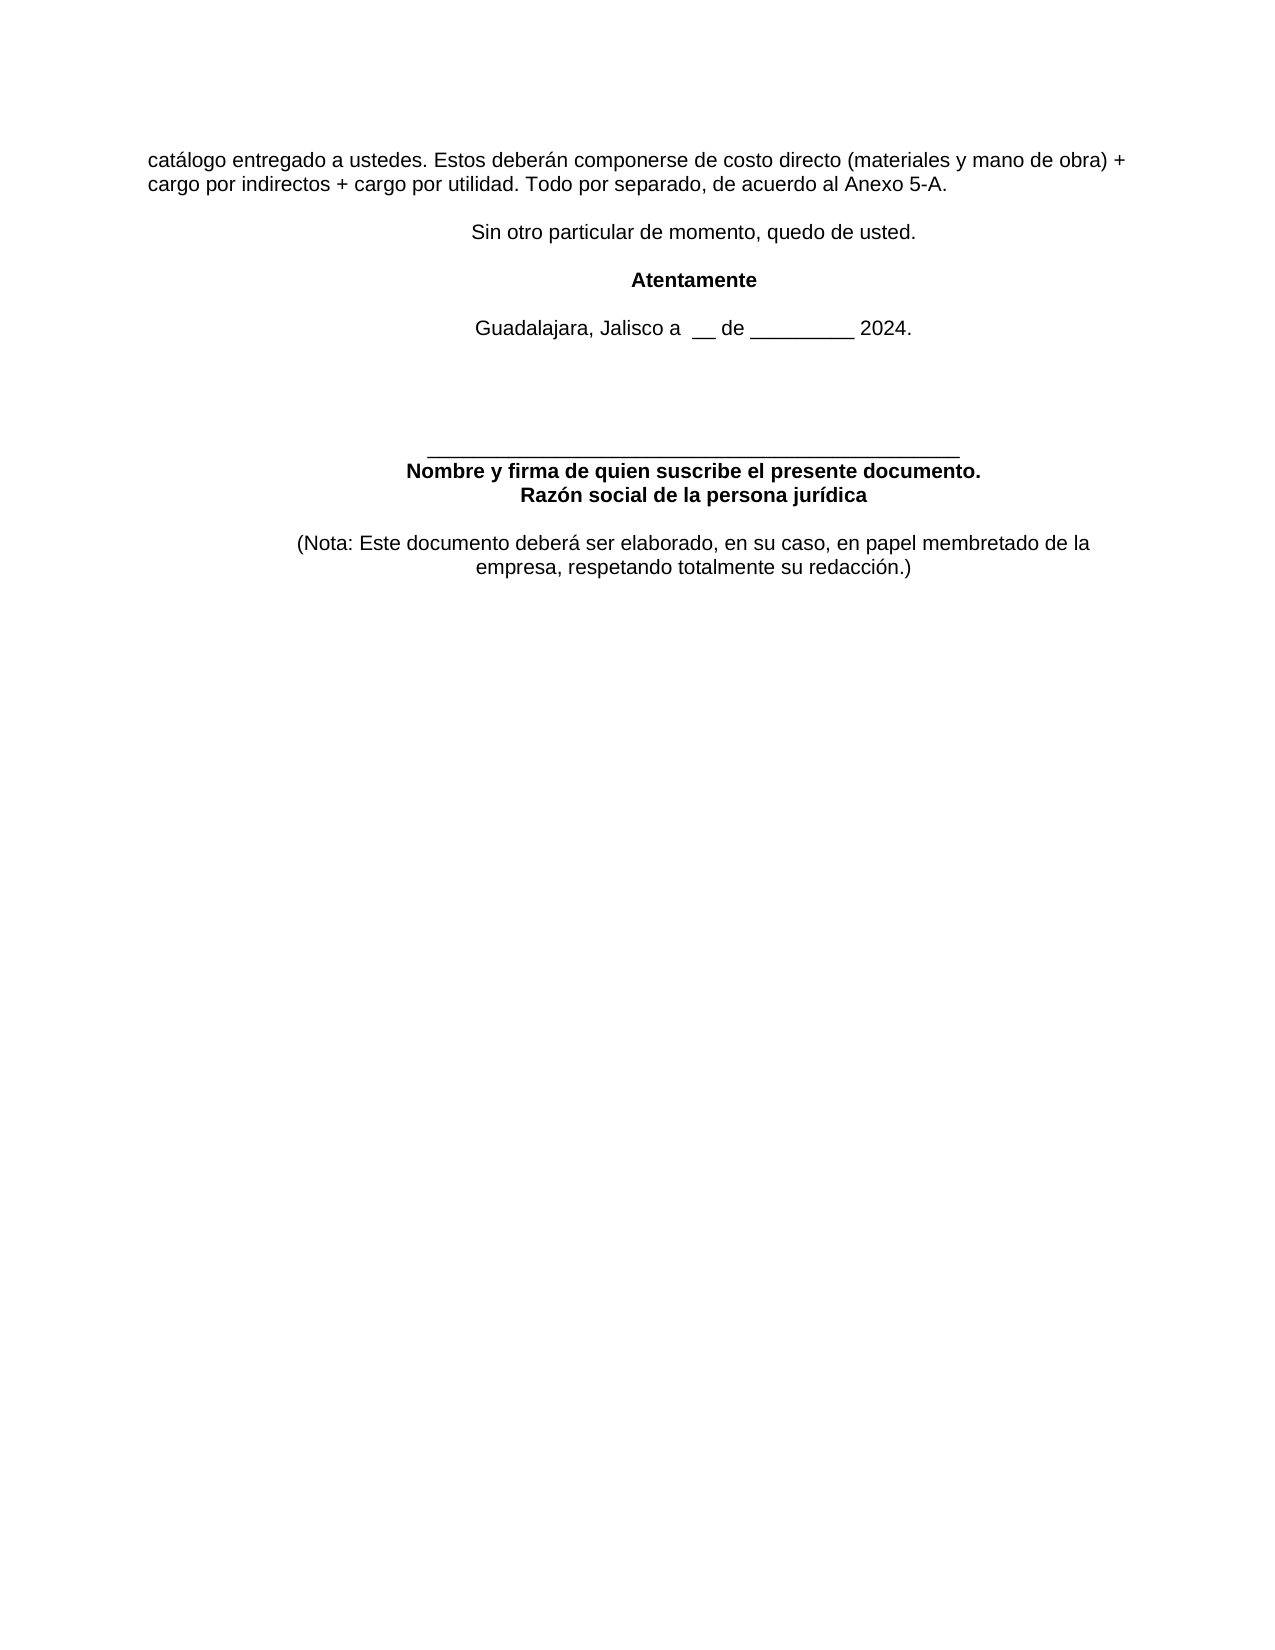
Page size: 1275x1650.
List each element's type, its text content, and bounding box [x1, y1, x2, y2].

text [148, 148, 1127, 196]
text (Nota: Este documento deberá ser elaborado, en su caso, en papel membretado de la empresa, respetando totalmente su redacción.) [260, 531, 1127, 579]
text Atentamente [260, 267, 1127, 291]
text ______________________________________________ [260, 435, 1127, 459]
text Nombre y firma de quien suscribe el presente documento. [260, 459, 1127, 483]
text Sin otro particular de momento, quedo de usted. [260, 219, 1127, 243]
text Guadalajara, Jalisco a __ de _________ 2024. [260, 315, 1127, 339]
text Razón social de la persona jurídica [260, 483, 1127, 507]
